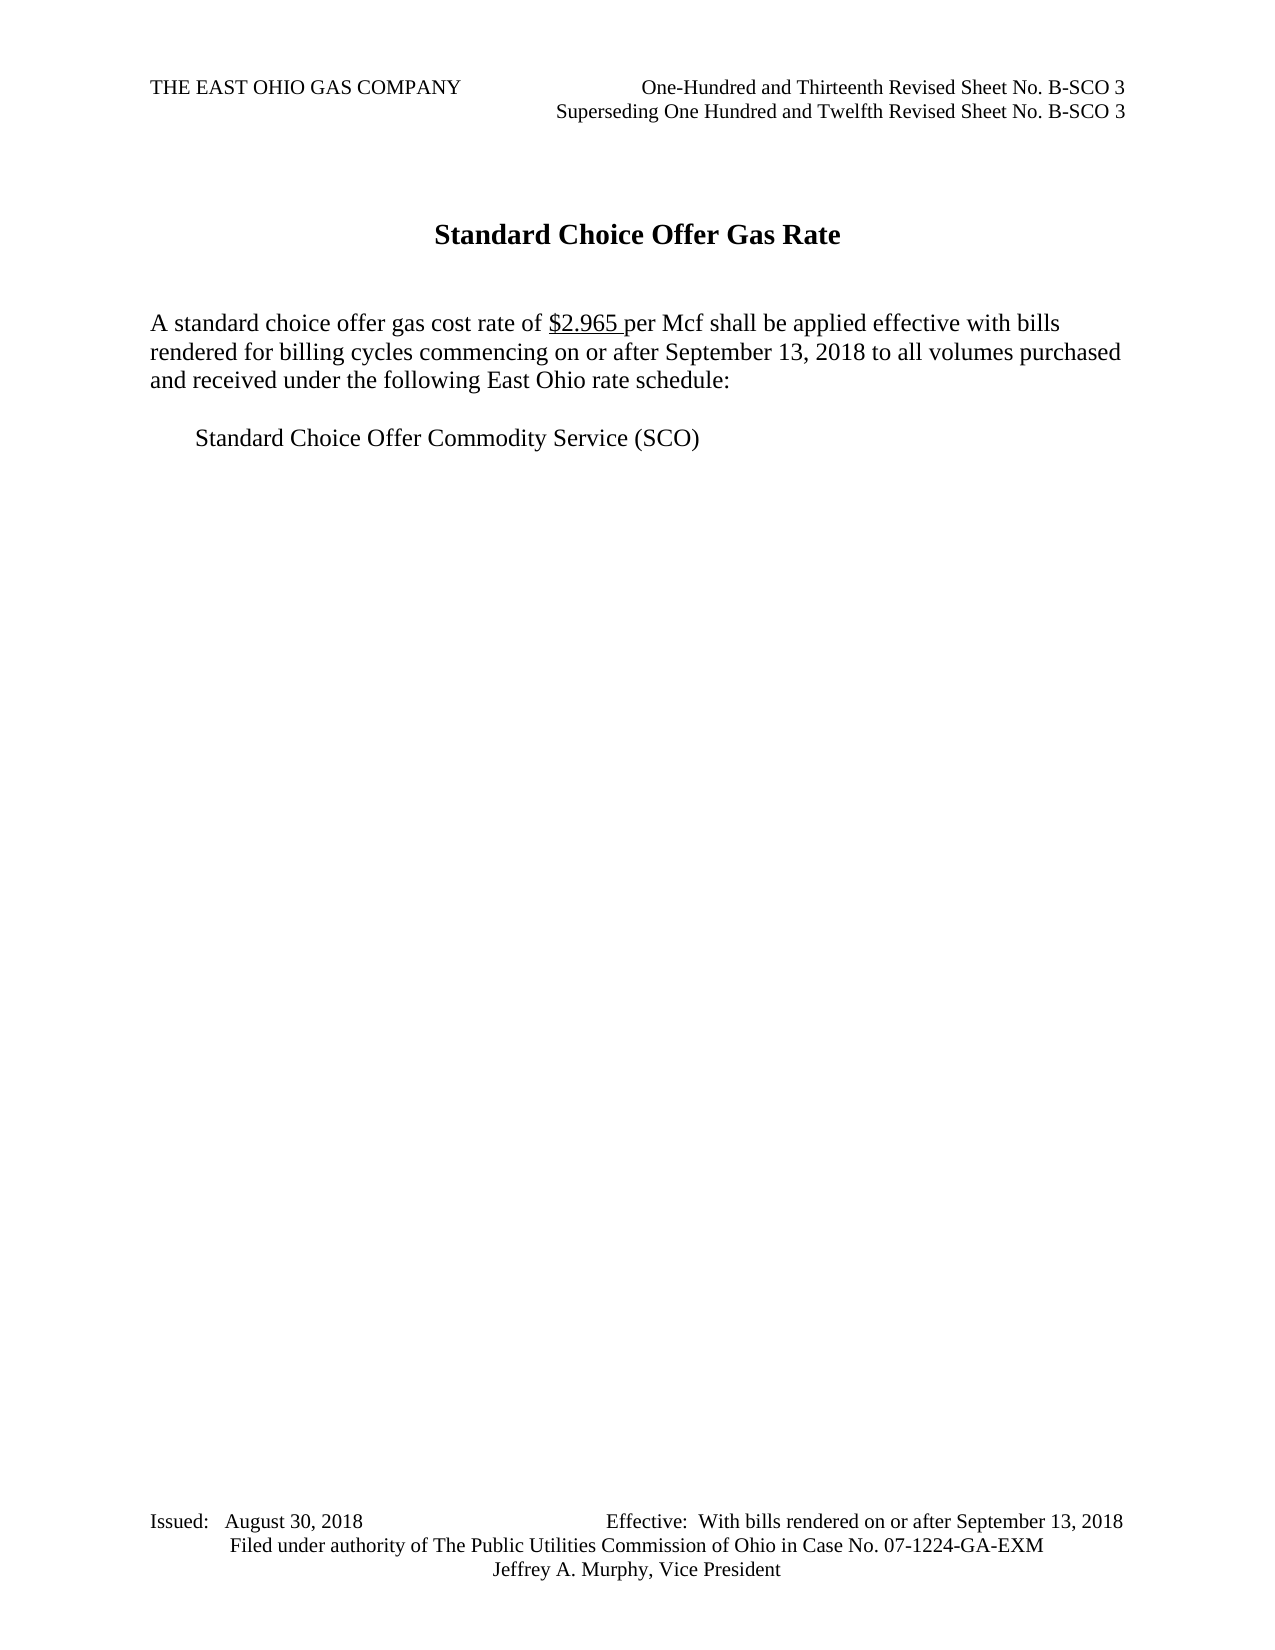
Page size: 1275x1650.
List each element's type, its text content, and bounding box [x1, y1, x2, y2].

text A standard choice offer gas cost rate of $2.965 per Mcf shall be applied effective with bills rendered for billing cycles commencing on or after September 13, 2018 to all volumes purchased and received under the following East Ohio rate schedule: [150, 308, 1125, 394]
subtitle Standard Choice Offer Gas Rate [150, 217, 1125, 251]
text Standard Choice Offer Commodity Service (SCO) [195, 423, 1125, 452]
